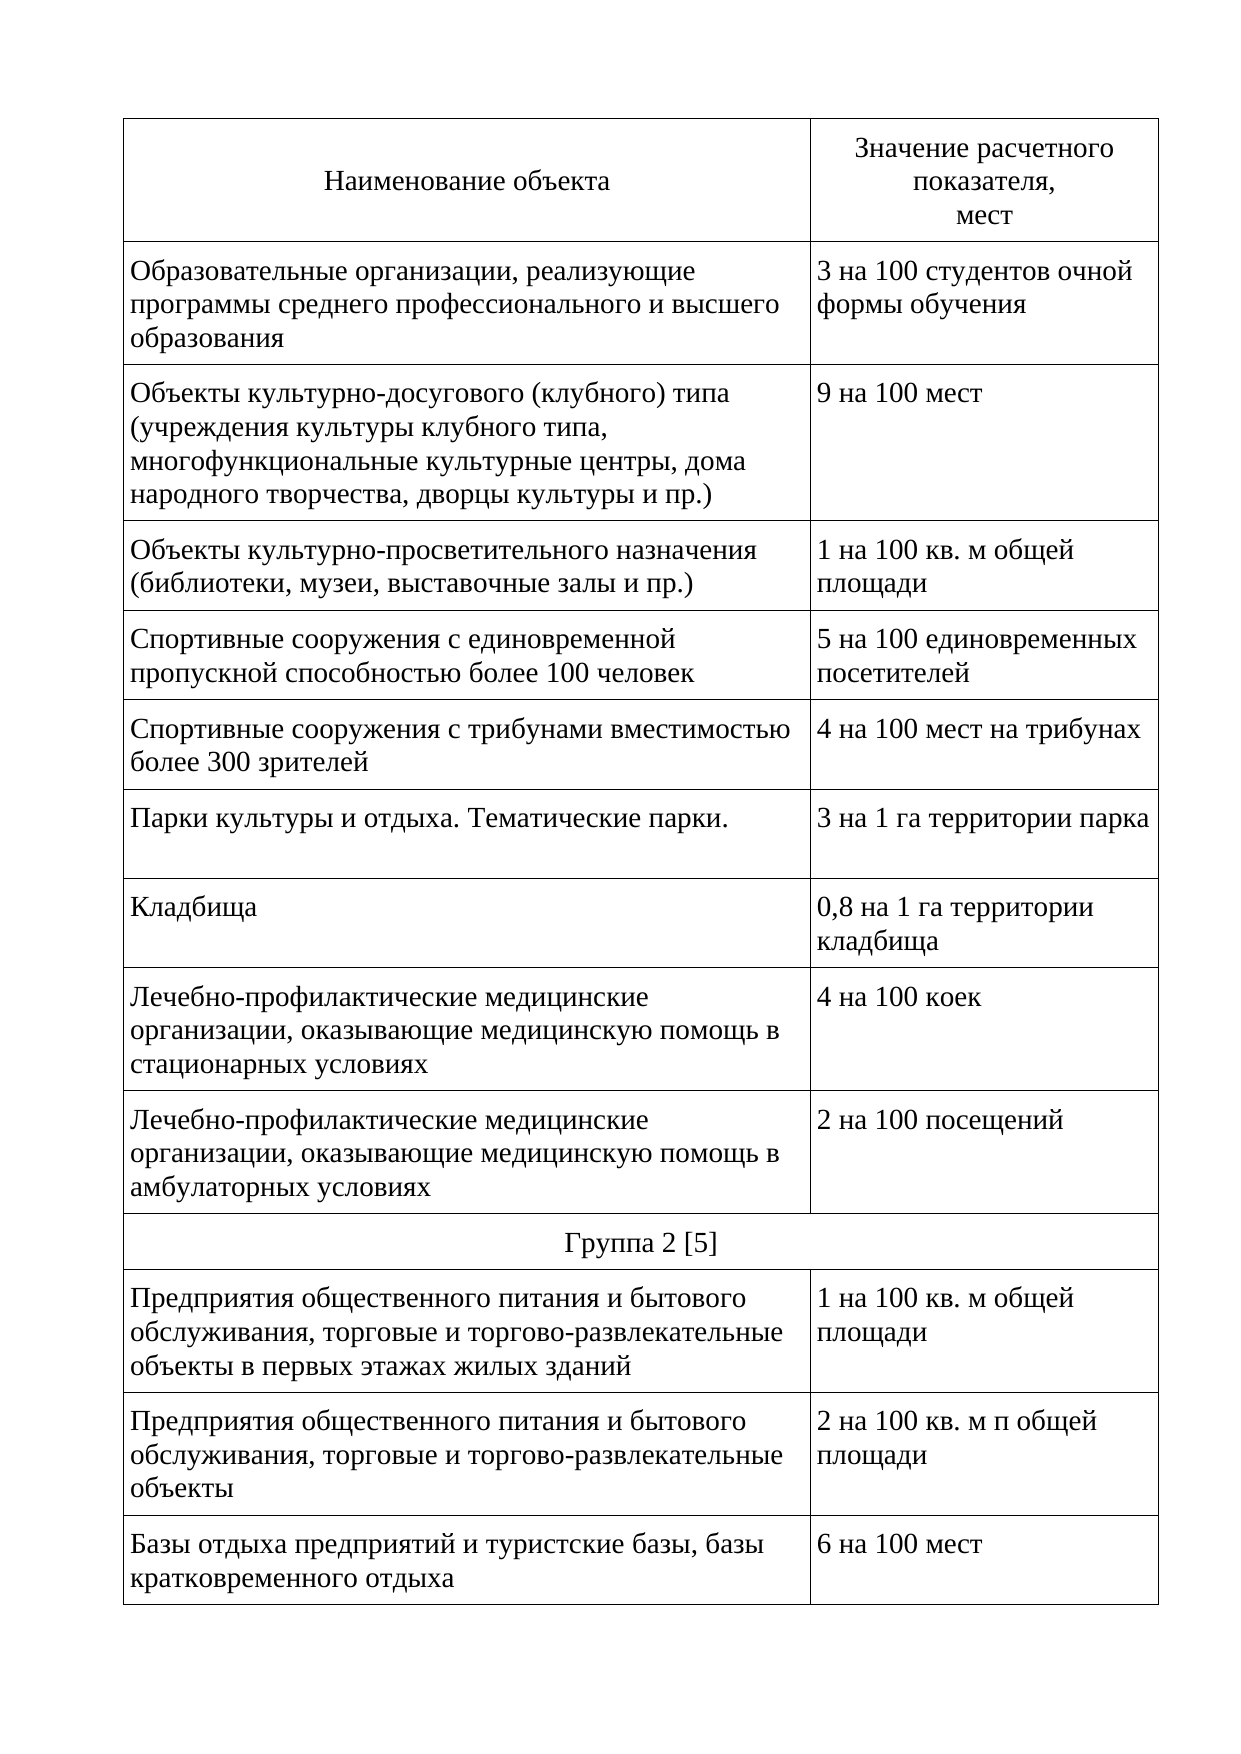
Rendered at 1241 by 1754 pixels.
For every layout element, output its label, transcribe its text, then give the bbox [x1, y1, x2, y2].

table_cell 4 на 100 коек [811, 968, 1158, 1090]
table_cell Лечебно-профилактические медицинские организации, оказывающие медицинскую помощь в стационарных условиях [124, 968, 810, 1090]
table_cell 3 на 100 студентов очной формы обучения [811, 242, 1158, 364]
table_cell Объекты культурно-просветительного назначения (библиотеки, музеи, выставочные залы и пр.) [124, 521, 810, 610]
table_cell 0,8 на 1 га территории кладбища [811, 879, 1158, 967]
table_cell 1 на 100 кв. м общей площади [811, 521, 1158, 610]
table_cell 5 на 100 единовременных посетителей [811, 611, 1158, 699]
table_cell Кладбища [124, 879, 810, 967]
table_cell Предприятия общественного питания и бытового обслуживания, торговые и торгово-развлекательные объекты в первых этажах жилых зданий [124, 1270, 810, 1392]
table_cell Парки культуры и отдыха. Тематические парки. [124, 790, 810, 878]
table_cell Группа 2 [5] [124, 1214, 1158, 1269]
table_cell Предприятия общественного питания и бытового обслуживания, торговые и торгово-развлекательные объекты [124, 1393, 810, 1515]
table_cell Базы отдыха предприятий и туристские базы, базы кратковременного отдыха [124, 1516, 810, 1604]
table_cell 3 на 1 га территории парка [811, 790, 1158, 878]
table_cell Лечебно-профилактические медицинские организации, оказывающие медицинскую помощь в амбулаторных условиях [124, 1091, 810, 1213]
table_cell Спортивные сооружения с единовременной пропускной способностью более 100 человек [124, 611, 810, 699]
table_cell 1 на 100 кв. м общей площади [811, 1270, 1158, 1392]
table_cell 2 на 100 посещений [811, 1091, 1158, 1213]
table_cell 4 на 100 мест на трибунах [811, 700, 1158, 788]
table_cell 9 на 100 мест [811, 365, 1158, 520]
table_cell Объекты культурно-досугового (клубного) типа (учреждения культуры клубного типа, многофункциональные культурные центры, дома народного творчества, дворцы культуры и пр.) [124, 365, 810, 520]
table_cell 6 на 100 мест [811, 1516, 1158, 1604]
table_cell Образовательные организации, реализующие программы среднего профессионального и высшего образования [124, 242, 810, 364]
table_cell Спортивные сооружения с трибунами вместимостью более 300 зрителей [124, 700, 810, 788]
table_header Значение расчетного показателя, мест [811, 119, 1158, 241]
table_cell 2 на 100 кв. м п общей площади [811, 1393, 1158, 1515]
table_header Наименование объекта [124, 119, 810, 241]
